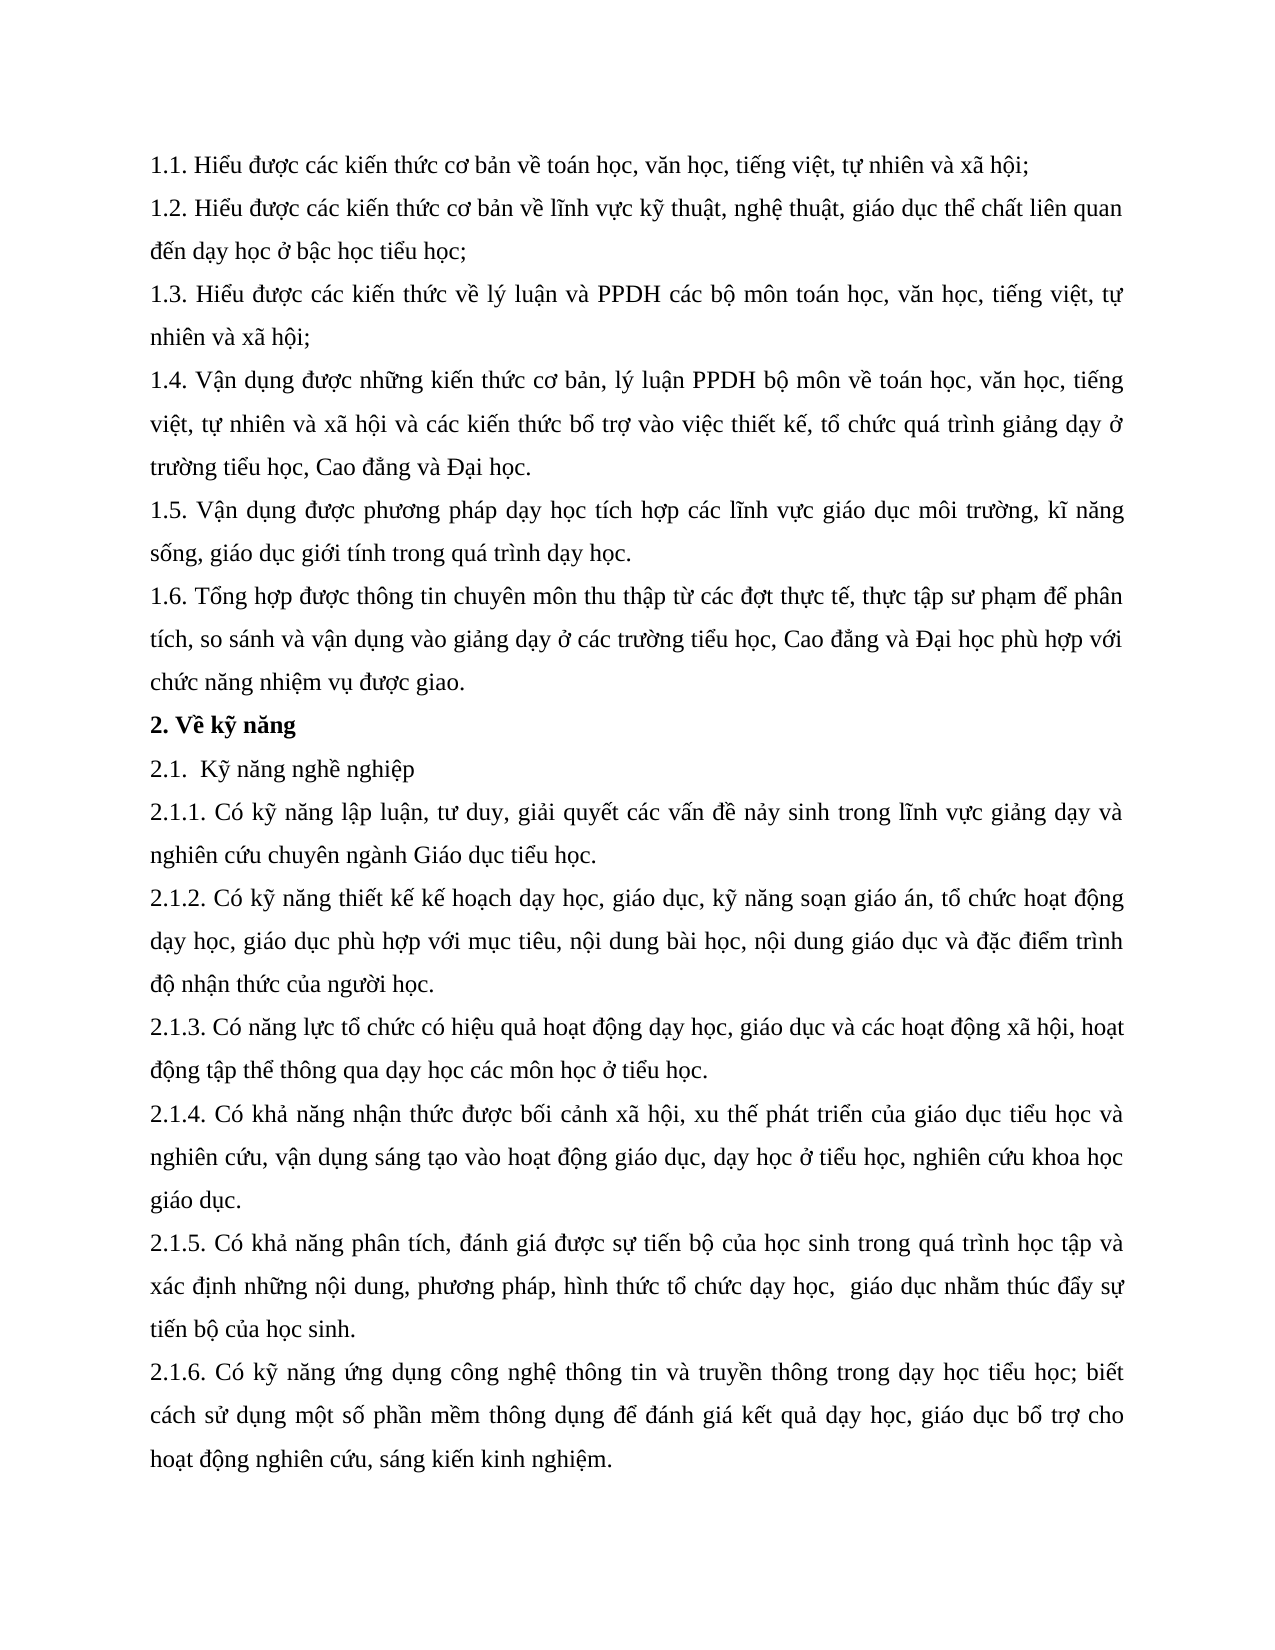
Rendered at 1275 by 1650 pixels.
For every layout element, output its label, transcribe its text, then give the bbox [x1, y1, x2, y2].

text 2.1.5. Có khả năng phân tích, đánh giá được sự tiến bộ của học sinh trong quá trình học tập và xác định những nội dung, phương pháp, hình thức tổ chức dạy học, giáo dục nhằm thúc đẩy sự tiến bộ của học sinh. [150, 1228, 1125, 1343]
text 1.4. Vận dụng được những kiến thức cơ bản, lý luận PPDH bộ môn về toán học, văn học, tiếng việt, tự nhiên và xã hội và các kiến thức bổ trợ vào việc thiết kế, tổ chức quá trình giảng dạy ở trường tiểu học, Cao đẳng và Đại học. [150, 366, 1125, 481]
text 2.1.6. Có kỹ năng ứng dụng công nghệ thông tin và truyền thông trong dạy học tiểu học; biết cách sử dụng một số phần mềm thông dụng để đánh giá kết quả dạy học, giáo dục bổ trợ cho hoạt động nghiên cứu, sáng kiến kinh nghiệm. [150, 1357, 1125, 1472]
text 2.1.1. Có kỹ năng lập luận, tư duy, giải quyết các vấn đề nảy sinh trong lĩnh vực giảng dạy và nghiên cứu chuyên ngành Giáo dục tiểu học. [150, 797, 1125, 869]
text 2.1.3. Có năng lực tổ chức có hiệu quả hoạt động dạy học, giáo dục và các hoạt động xã hội, hoạt động tập thể thông qua dạy học các môn học ở tiểu học. [150, 1012, 1125, 1084]
text 2. Về kỹ năng [150, 711, 1125, 739]
text 1.2. Hiểu được các kiến thức cơ bản về lĩnh vực kỹ thuật, nghệ thuật, giáo dục thể chất liên quan đến dạy học ở bậc học tiểu học; [150, 193, 1125, 265]
text 1.5. Vận dụng được phương pháp dạy học tích hợp các lĩnh vực giáo dục môi trường, kĩ năng sống, giáo dục giới tính trong quá trình dạy học. [150, 495, 1125, 567]
text 1.3. Hiểu được các kiến thức về lý luận và PPDH các bộ môn toán học, văn học, tiếng việt, tự nhiên và xã hội; [150, 279, 1125, 351]
text 1.1. Hiểu được các kiến thức cơ bản về toán học, văn học, tiếng việt, tự nhiên và xã hội; [150, 150, 1125, 179]
text 2.1. Kỹ năng nghề nghiệp [150, 754, 1125, 782]
text 2.1.2. Có kỹ năng thiết kế kế hoạch dạy học, giáo dục, kỹ năng soạn giáo án, tổ chức hoạt động dạy học, giáo dục phù hợp với mục tiêu, nội dung bài học, nội dung giáo dục và đặc điểm trình độ nhận thức của người học. [150, 883, 1125, 998]
text 1.6. Tổng hợp được thông tin chuyên môn thu thập từ các đợt thực tế, thực tập sư phạm để phân tích, so sánh và vận dụng vào giảng dạy ở các trường tiểu học, Cao đẳng và Đại học phù hợp với chức năng nhiệm vụ được giao. [150, 581, 1125, 696]
text 2.1.4. Có khả năng nhận thức được bối cảnh xã hội, xu thế phát triển của giáo dục tiểu học và nghiên cứu, vận dụng sáng tạo vào hoạt động giáo dục, dạy học ở tiểu học, nghiên cứu khoa học giáo dục. [150, 1099, 1125, 1214]
